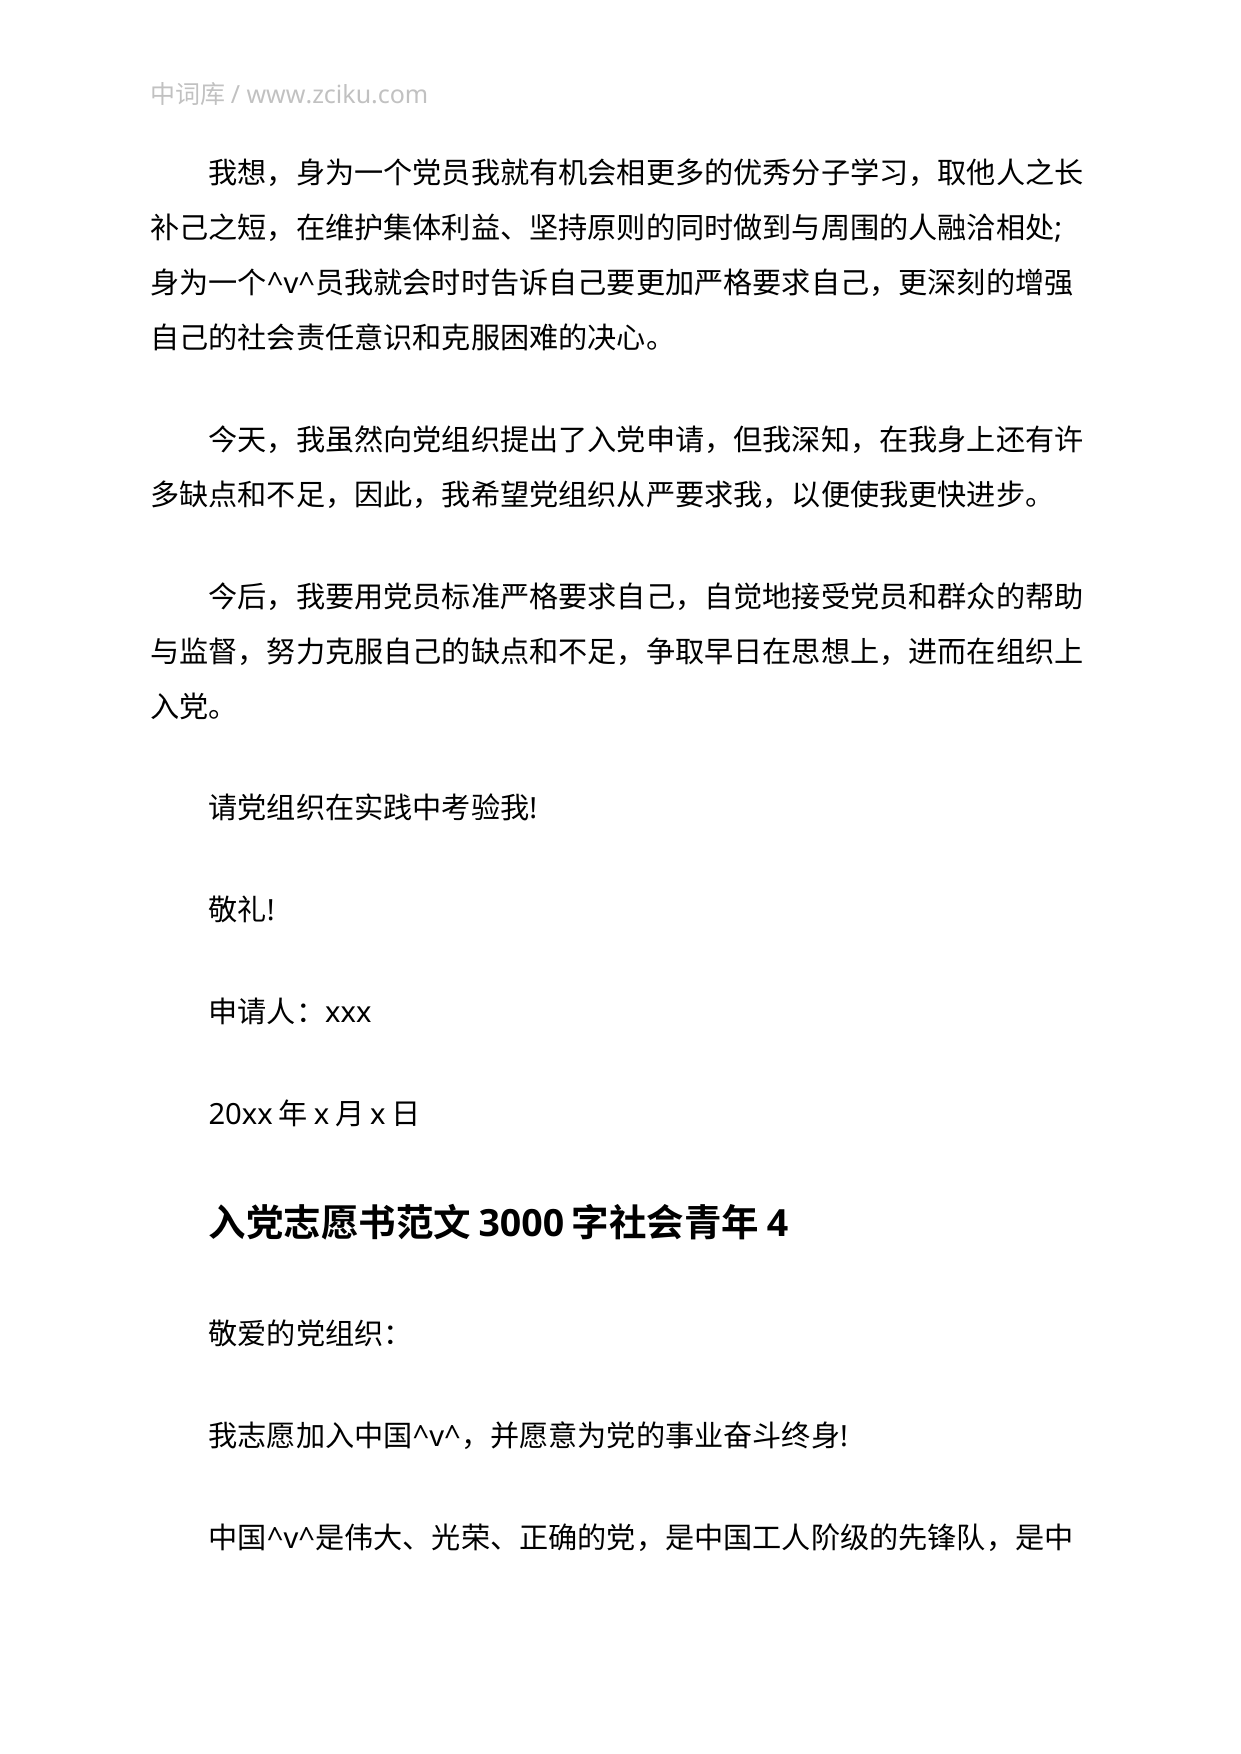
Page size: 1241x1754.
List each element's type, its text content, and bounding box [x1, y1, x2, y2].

text 今后，我要用党员标准严格要求自己，自觉地接受党员和群众的帮助与监督，努力克服自己的缺点和不足，争取早日在思想上，进而在组织上入党。 [150, 573, 1090, 725]
text 我想，身为一个党员我就有机会相更多的优秀分子学习，取他人之长补己之短，在维护集体利益、坚持原则的同时做到与周围的人融洽相处;身为一个^v^员我就会时时告诉自己要更加严格要求自己，更深刻的增强自己的社会责任意识和克服困难的决心。 [150, 150, 1090, 357]
text 敬爱的党组织： [150, 1310, 1090, 1353]
text 20xx年x月x日 [150, 1091, 1090, 1133]
text 今天，我虽然向党组织提出了入党申请，但我深知，在我身上还有许多缺点和不足，因此，我希望党组织从严要求我，以便使我更快进步。 [150, 417, 1090, 514]
text 我志愿加入中国^v^，并愿意为党的事业奋斗终身! [150, 1412, 1090, 1454]
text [150, 1514, 1090, 1557]
text 申请人：xxx [150, 989, 1090, 1031]
text 敬礼! [150, 887, 1090, 929]
text 入党志愿书范文3000字社会青年4 [150, 1193, 1090, 1247]
text 请党组织在实践中考验我! [150, 785, 1090, 827]
